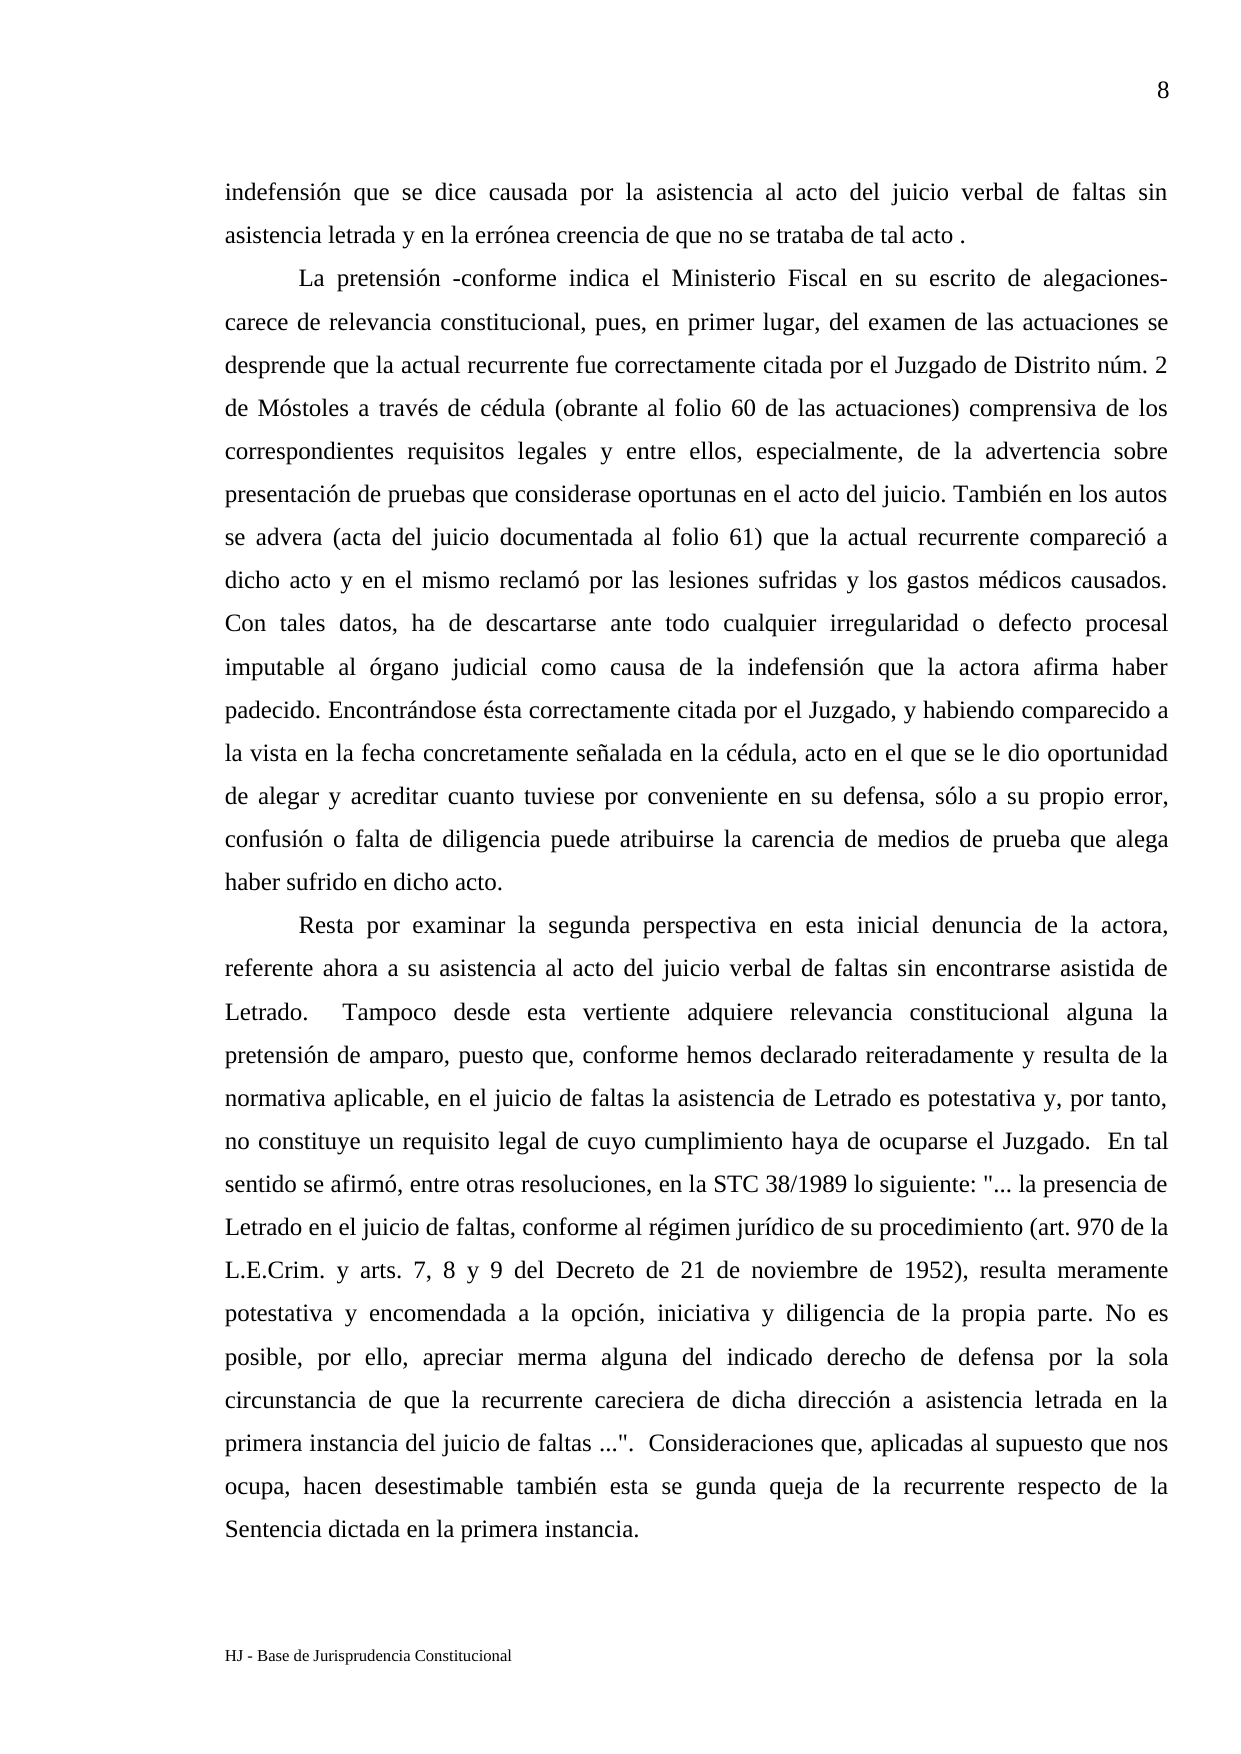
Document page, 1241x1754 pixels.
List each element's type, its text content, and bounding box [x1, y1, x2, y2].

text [224, 177, 1169, 249]
text La pretensión -conforme indica el Ministerio Fiscal en su escrito de alegaciones- carece de relevancia constitucional, pues, en primer lugar, del examen de las actuaciones se desprende que la actual recurrente fue correctamente citada por el Juzgado de Distrito núm. 2 de Móstoles a través de cédula (obrante al folio 60 de las actuaciones) comprensiva de los correspondientes requisitos legales y entre ellos, especialmente, de la advertencia sobre presentación de pruebas que considerase oportunas en el acto del juicio. También en los autos se advera (acta del juicio documentada al folio 61) que la actual recurrente compareció a dicho acto y en el mismo reclamó por las lesiones sufridas y los gastos médicos causados. Con tales datos, ha de descartarse ante todo cualquier irregularidad o defecto procesal imputable al órgano judicial como causa de la indefensión que la actora afirma haber padecido. Encontrándose ésta correctamente citada por el Juzgado, y habiendo comparecido a la vista en la fecha concretamente señalada en la cédula, acto en el que se le dio oportunidad de alegar y acreditar cuanto tuviese por conveniente en su defensa, sólo a su propio error, confusión o falta de diligencia puede atribuirse la carencia de medios de prueba que alega haber sufrido en dicho acto. [224, 263, 1169, 896]
text Resta por examinar la segunda perspectiva en esta inicial denuncia de la actora, referente ahora a su asistencia al acto del juicio verbal de faltas sin encontrarse asistida de Letrado. Tampoco desde esta vertiente adquiere relevancia constitucional alguna la pretensión de amparo, puesto que, conforme hemos declarado reiteradamente y resulta de la normativa aplicable, en el juicio de faltas la asistencia de Letrado es potestativa y, por tanto, no constituye un requisito legal de cuyo cumplimiento haya de ocuparse el Juzgado. En tal sentido se afirmó, entre otras resoluciones, en la STC 38/1989 lo siguiente: "... la presencia de Letrado en el juicio de faltas, conforme al régimen jurídico de su procedimiento (art. 970 de la L.E.Crim. y arts. 7, 8 y 9 del Decreto de 21 de noviembre de 1952), resulta meramente potestativa y encomendada a la opción, iniciativa y diligencia de la propia parte. No es posible, por ello, apreciar merma alguna del indicado derecho de defensa por la sola circunstancia de que la recurrente careciera de dicha dirección a asistencia letrada en la primera instancia del juicio de faltas ...". Consideraciones que, aplicadas al supuesto que nos ocupa, hacen desestimable también esta se gunda queja de la recurrente respecto de la Sentencia dictada en la primera instancia. [224, 910, 1169, 1543]
